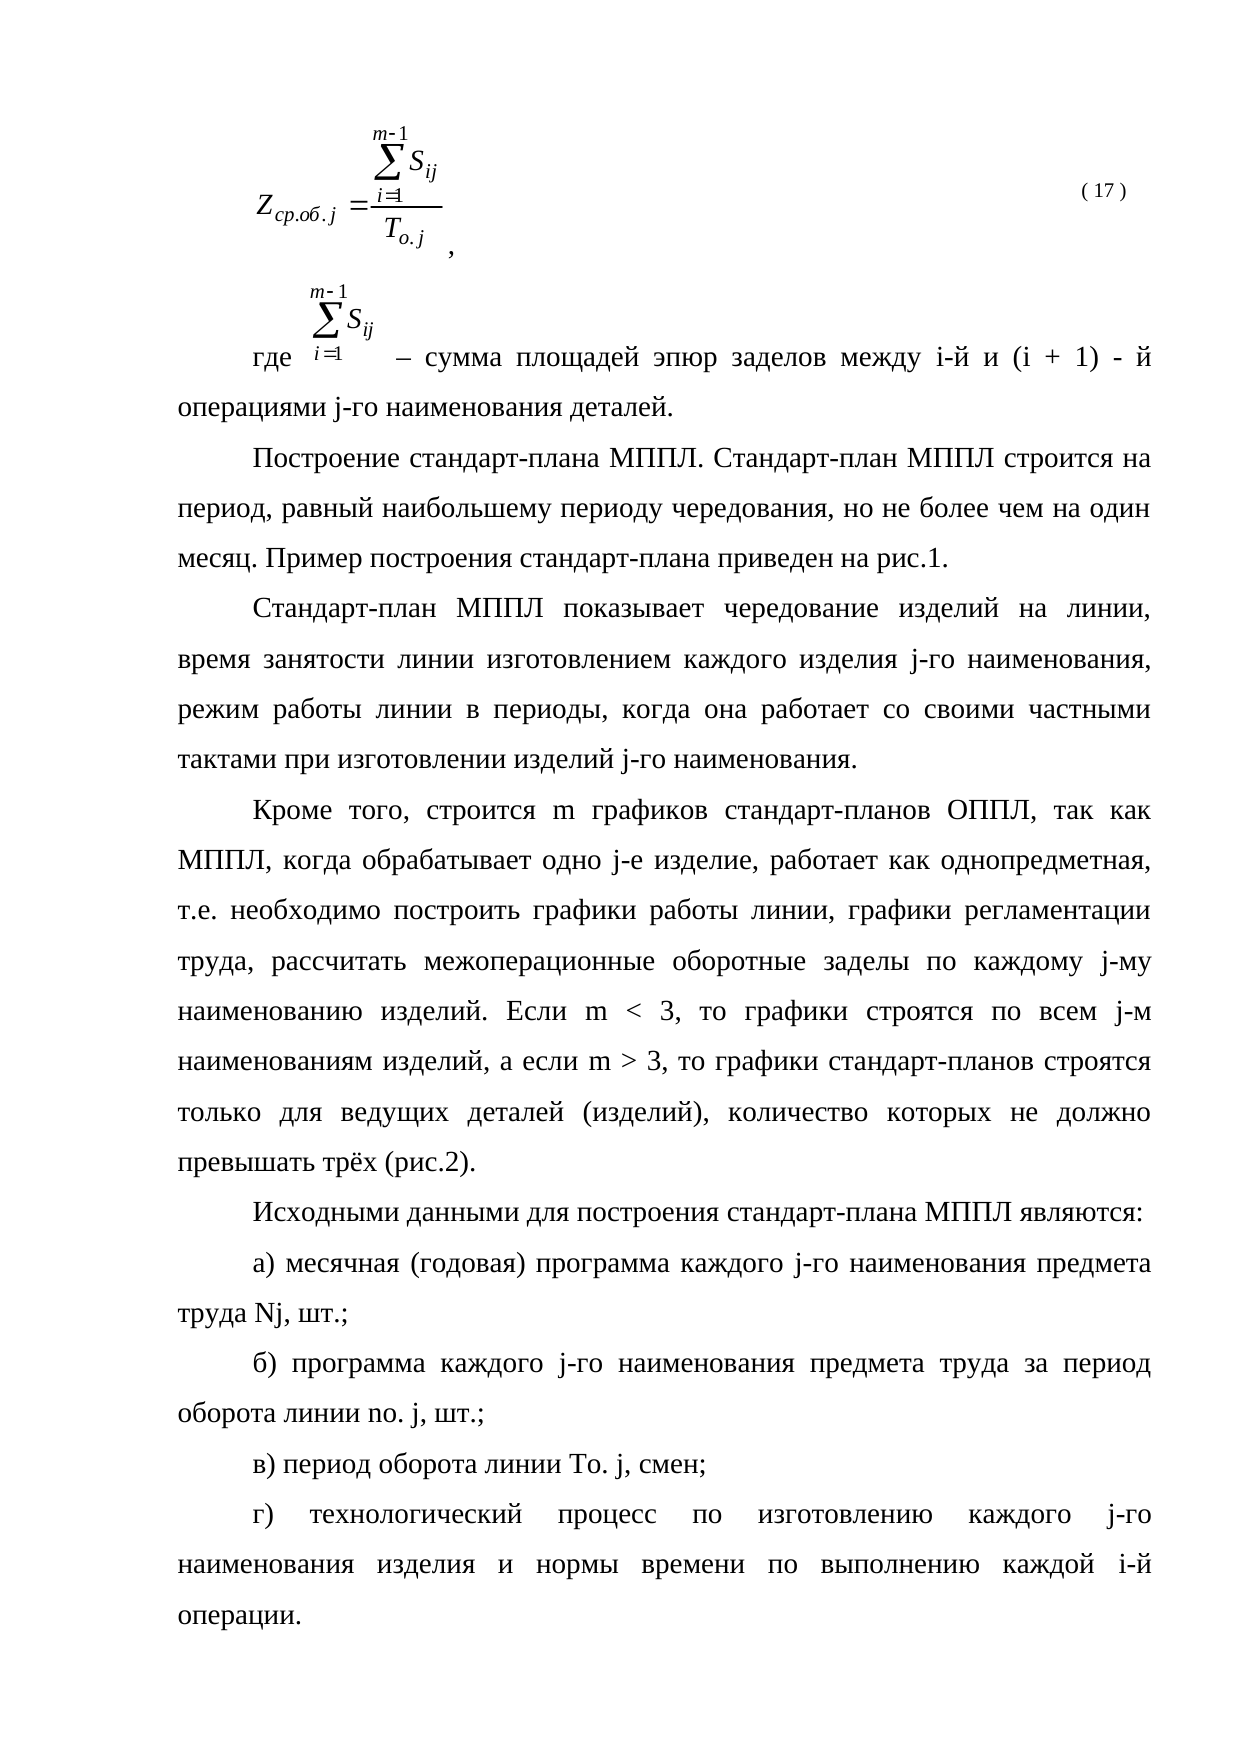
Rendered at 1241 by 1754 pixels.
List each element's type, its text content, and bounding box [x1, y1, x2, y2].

text в) период оборота линии To. j, смен; [177, 1446, 1152, 1479]
text где – сумма площадей эпюр заделов между i-й и (i + 1) - й операциями j-го наименования деталей. [177, 277, 1152, 423]
text б) программа каждого j-го наименования предмета труда за период оборота линии no. j, шт.; [177, 1345, 1152, 1429]
text Построение стандарт-плана МППЛ. Стандарт-план МППЛ строится на период, равный наибольшему периоду чередования, но не более чем на один месяц. Пример построения стандарт-плана приведен на рис.1. [177, 440, 1152, 574]
text а) месячная (годовая) программа каждого j-го наименования предмета труда Nj, шт.; [177, 1245, 1152, 1328]
text Кроме того, строится m графиков стандарт-планов ОППЛ, так как МППЛ, когда обрабатывает одно j-е изделие, работает как однопредметная, т.е. необходимо построить графики работы линии, графики регламентации труда, рассчитать межоперационные оборотные заделы по каждому j-му наименованию изделий. Если m < 3, то графики строятся по всем j-м наименованиям изделий, а если m > 3, то графики стандарт-планов строятся только для ведущих деталей (изделий), количество которых не должно превышать трёх (рис.2). [177, 792, 1152, 1178]
text Исходными данными для построения стандарт-плана МППЛ являются: [177, 1194, 1152, 1228]
text , [177, 118, 1152, 260]
text Стандарт-план МППЛ показывает чередование изделий на линии, время занятости линии изготовлением каждого изделия j-го наименования, режим работы линии в периоды, когда она работает со своими частными тактами при изготовлении изделий j-го наименования. [177, 591, 1152, 775]
text г) технологический процесс по изготовлению каждого j-го наименования изделия и нормы времени по выполнению каждой i-й операции. [177, 1496, 1152, 1630]
